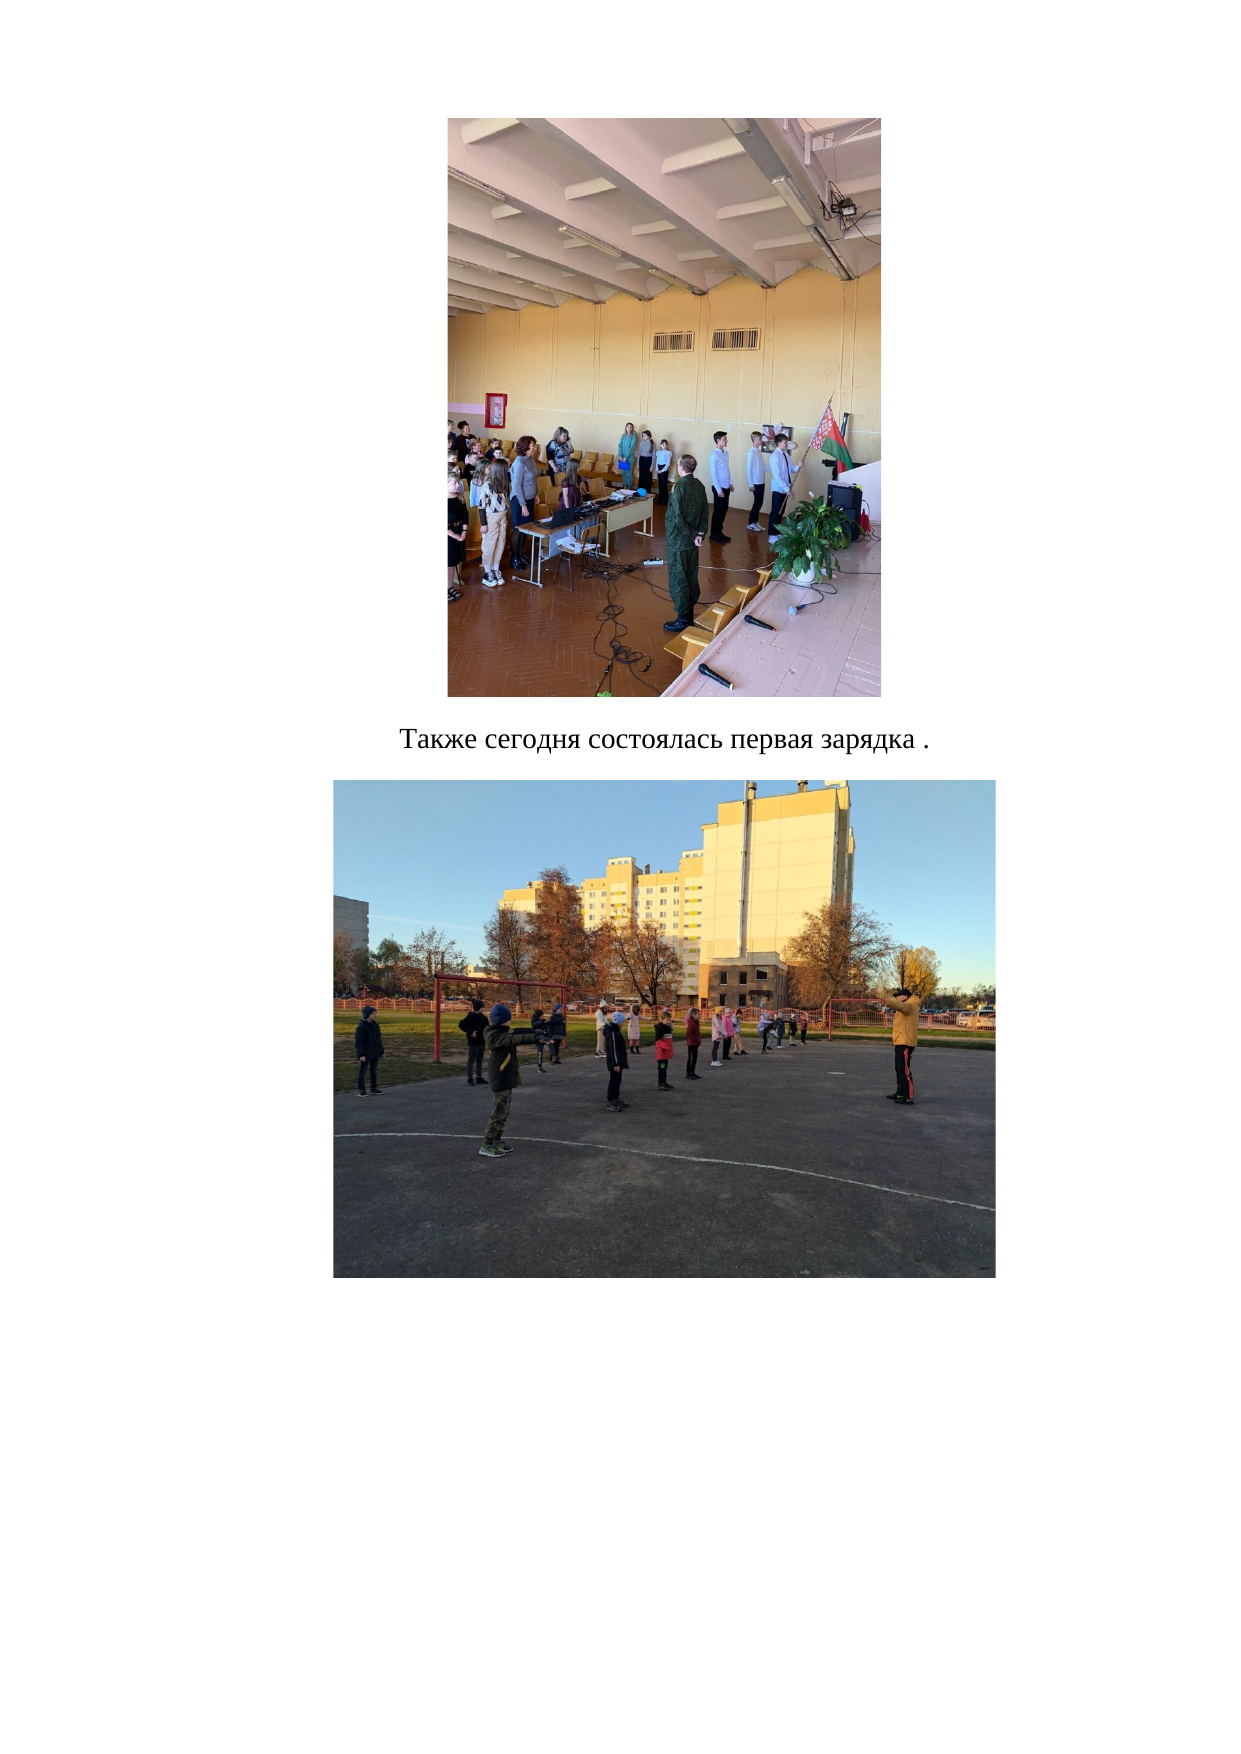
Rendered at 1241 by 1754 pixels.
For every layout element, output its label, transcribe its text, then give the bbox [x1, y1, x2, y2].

text Также сегодня состоялась первая зарядка . [177, 721, 1152, 755]
picture [447, 118, 882, 697]
picture [333, 780, 996, 1278]
